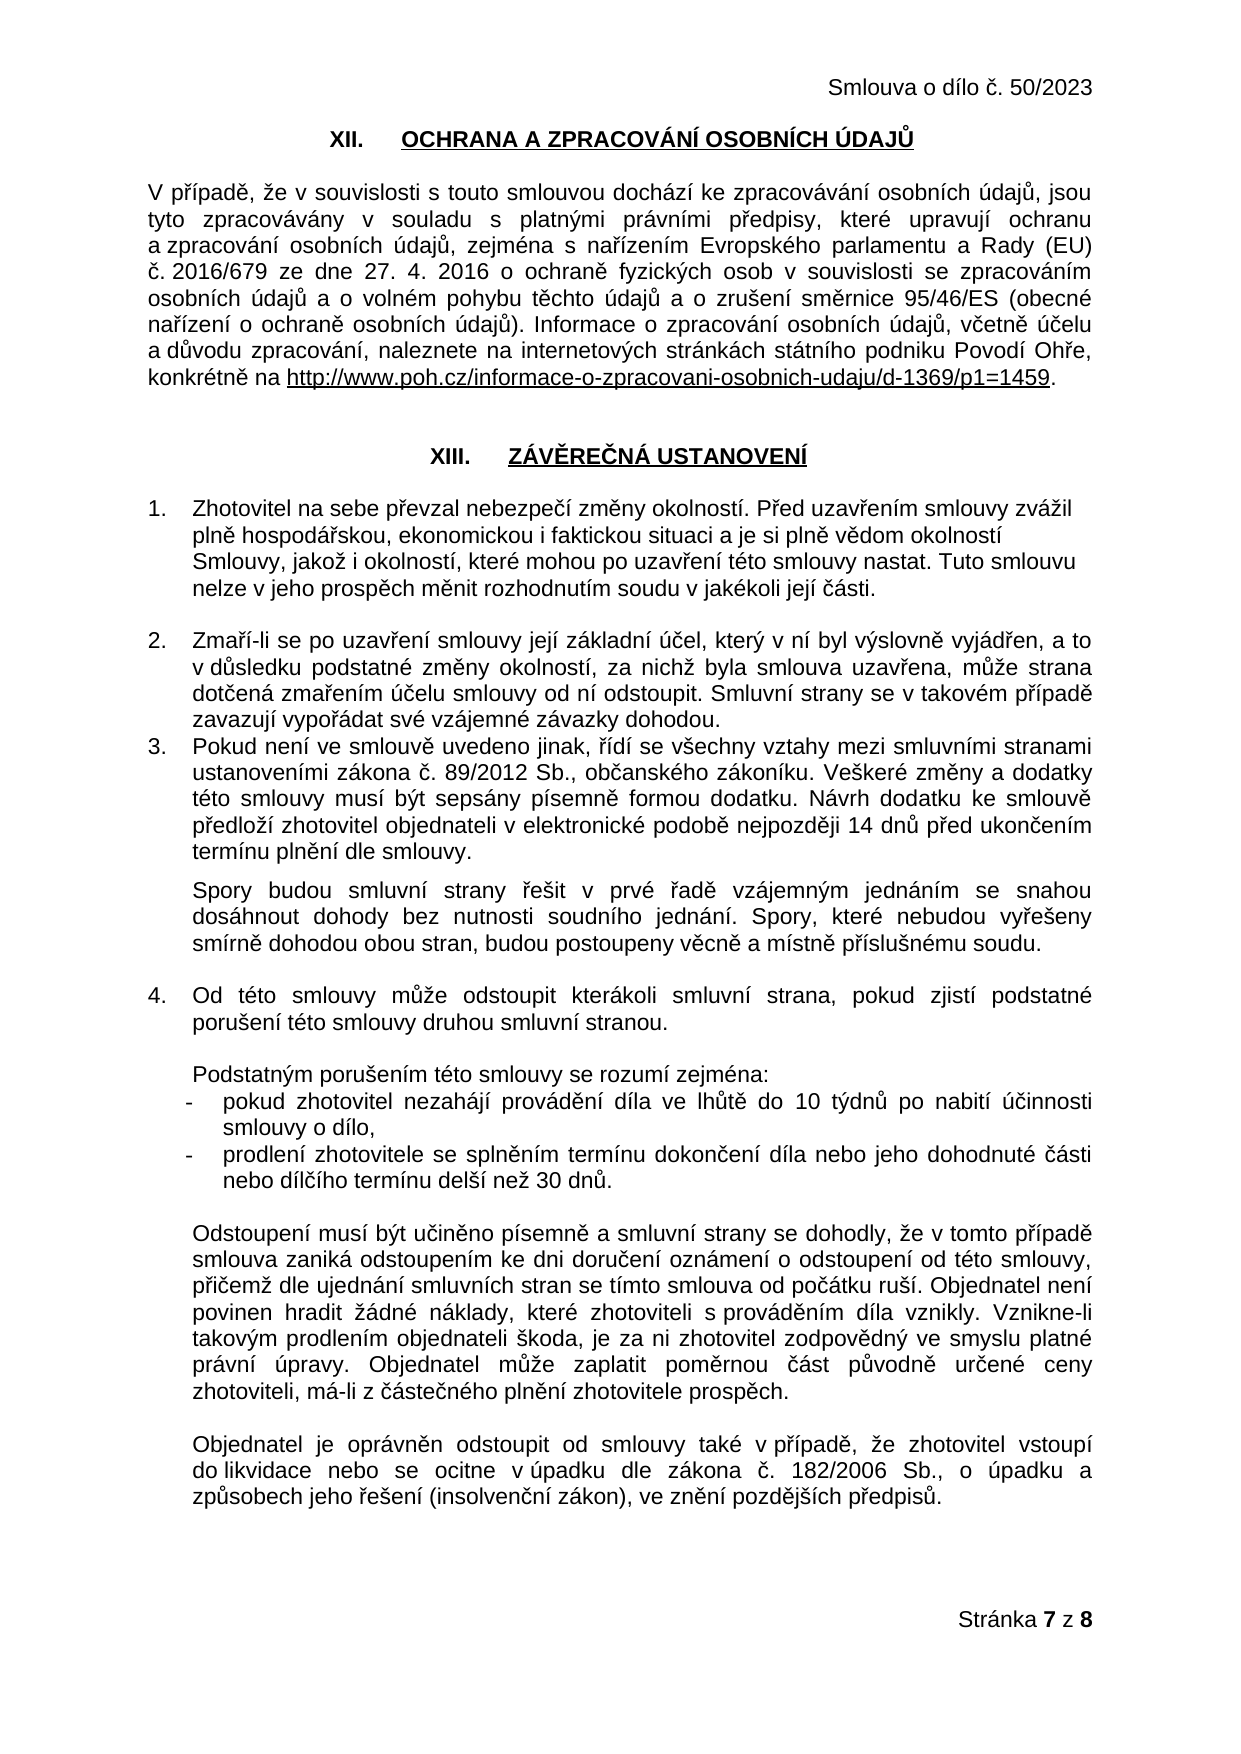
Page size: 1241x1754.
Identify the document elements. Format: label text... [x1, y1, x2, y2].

list pokud zhotovitel nezahájí provádění díla ve lhůtě do 10 týdnů po nabití účinnosti smlouvy o dílo, [185, 1088, 1093, 1141]
list Podstatným porušením této smlouvy se rozumí zejména: [192, 1061, 1093, 1088]
list Zmaří-li se po uzavření smlouvy její základní účel, který v ní byl výslovně vyjádřen, a to v důsledku podstatné změny okolností, za nichž byla smlouva uzavřena, může strana dotčená zmařením účelu smlouvy od ní odstoupit. Smluvní strany se v takovém případě zavazují vypořádat své vzájemné závazky dohodou. [148, 627, 1093, 733]
list plně hospodářskou, ekonomickou i faktickou situaci a je si plně vědom okolností [192, 522, 1093, 548]
text Odstoupení musí být učiněno písemně a smluvní strany se dohodly, že v tomto případě smlouva zaniká odstoupením ke dni doručení oznámení o odstoupení od této smlouvy, přičemž dle ujednání smluvních stran se tímto smlouva od počátku ruší. Objednatel není povinen hradit žádné náklady, které zhotoviteli s prováděním díla vznikly. Vznikne-li takovým prodlením objednateli škoda, je za ni zhotovitel zodpovědný ve smyslu platné právní úpravy. Objednatel může zaplatit poměrnou část původně určené ceny zhotoviteli, má-li z částečného plnění zhotovitele prospěch. [192, 1220, 1093, 1404]
text nelze v jeho prospěch měnit rozhodnutím soudu v jakékoli její části. [192, 574, 1093, 601]
subtitle OCHRANA A ZPRACOVÁNÍ OSOBNÍCH ÚDAJŮ [185, 126, 1093, 153]
subtitle ZÁVĚREČNÁ USTANOVENÍ [185, 443, 1093, 469]
text V případě, že v souvislosti s touto smlouvou dochází ke zpracovávání osobních údajů, jsou tyto zpracovávány v souladu s platnými právními předpisy, které upravují ochranu a zpracování osobních údajů, zejména s nařízením Evropského parlamentu a Rady (EU) č. 2016/679 ze dne 27. 4. 2016 o ochraně fyzických osob v souvislosti se zpracováním osobních údajů a o volném pohybu těchto údajů a o zrušení směrnice 95/46/ES (obecné nařízení o ochraně osobních údajů). Informace o zpracování osobních údajů, včetně účelu a důvodu zpracování, naleznete na internetových stránkách státního podniku Povodí Ohře, konkrétně na http://www.poh.cz/informace-o-zpracovani-osobnich-udaju/d-1369/p1=1459. [148, 179, 1093, 390]
list Smlouvy, jakož i okolností, které mohou po uzavření této smlouvy nastat. Tuto smlouvu [192, 548, 1093, 574]
list Zhotovitel na sebe převzal nebezpečí změny okolností. Před uzavřením smlouvy zvážil [148, 495, 1093, 522]
list Pokud není ve smlouvě uvedeno jinak, řídí se všechny vztahy mezi smluvními stranami ustanoveními zákona č. 89/2012 Sb., občanského zákoníku. Veškeré změny a dodatky této smlouvy musí být sepsány písemně formou dodatku. Návrh dodatku ke smlouvě předloží zhotovitel objednateli v elektronické podobě nejpozději 14 dnů před ukončením termínu plnění dle smlouvy. [148, 733, 1093, 864]
text Spory budou smluvní strany řešit v prvé řadě vzájemným jednáním se snahou dosáhnout dohody bez nutnosti soudního jednání. Spory, které nebudou vyřešeny smírně dohodou obou stran, budou postoupeny věcně a místně příslušnému soudu. [148, 877, 1093, 956]
list Od této smlouvy může odstoupit kterákoli smluvní strana, pokud zjistí podstatné porušení této smlouvy druhou smluvní stranou. [148, 982, 1093, 1035]
text Objednatel je oprávněn odstoupit od smlouvy také v případě, že zhotovitel vstoupí do likvidace nebo se ocitne v úpadku dle zákona č. 182/2006 Sb., o úpadku a způsobech jeho řešení (insolvenční zákon), ve znění pozdějších předpisů. [192, 1431, 1093, 1509]
list prodlení zhotovitele se splněním termínu dokončení díla nebo jeho dohodnuté části nebo dílčího termínu delší než 30 dnů. [185, 1141, 1093, 1193]
